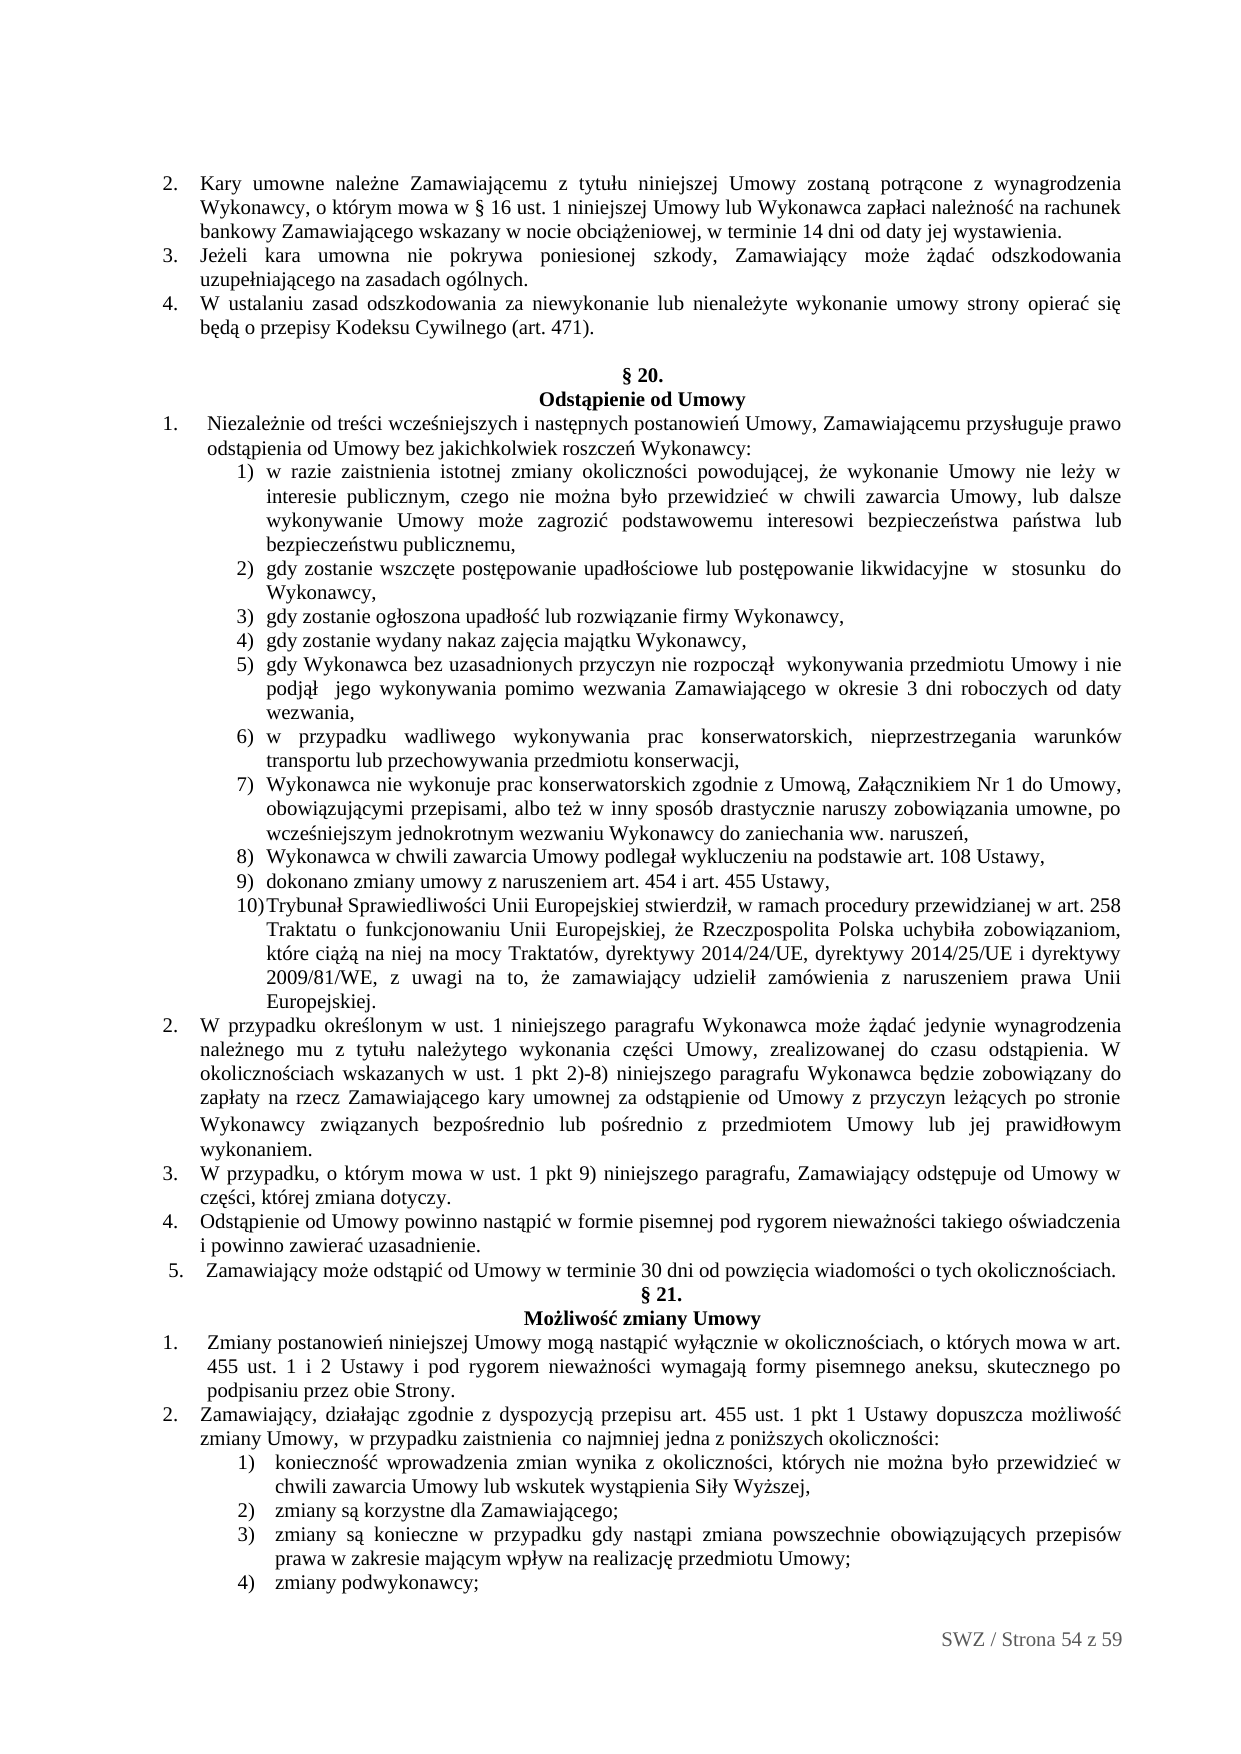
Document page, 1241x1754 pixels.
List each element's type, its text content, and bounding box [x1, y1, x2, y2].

list Trybunał Sprawiedliwości Unii Europejskiej stwierdził, w ramach procedury przewidzianej w art. 258 Traktatu o funkcjonowaniu Unii Europejskiej, że Rzeczpospolita Polska uchybiła zobowiązaniom, które ciążą na niej na mocy Traktatów, dyrektywy 2014/24/UE, dyrektywy 2014/25/UE i dyrektywy 2009/81/WE, z uwagi na to, że zamawiający udzielił zamówienia z naruszeniem prawa Unii Europejskiej. [236, 893, 1122, 1013]
list gdy zostanie ogłoszona upadłość lub rozwiązanie firmy Wykonawcy, [236, 604, 1122, 628]
list dokonano zmiany umowy z naruszeniem art. 454 i art. 455 Ustawy, [236, 868, 1122, 893]
list W przypadku, o którym mowa w ust. 1 pkt 9) niniejszego paragrafu, Zamawiający odstępuje od Umowy w części, której zmiana dotyczy. [162, 1161, 1122, 1209]
list gdy Wykonawca bez uzasadnionych przyczyn nie rozpoczął wykonywania przedmiotu Umowy i nie podjął jego wykonywania pomimo wezwania Zamawiającego w okresie 3 dni roboczych od daty wezwania, [236, 652, 1122, 724]
list Niezależnie od treści wcześniejszych i następnych postanowień Umowy, Zamawiającemu przysługuje prawo odstąpienia od Umowy bez jakichkolwiek roszczeń Wykonawcy: [162, 411, 1122, 459]
list w przypadku wadliwego wykonywania prac konserwatorskich, nieprzestrzegania warunków transportu lub przechowywania przedmiotu konserwacji, [236, 724, 1122, 772]
list Zamawiający, działając zgodnie z dyspozycją przepisu art. 455 ust. 1 pkt 1 Ustawy dopuszcza możliwość zmiany Umowy, w przypadku zaistnienia co najmniej jedna z poniższych okoliczności: [162, 1402, 1122, 1450]
list Wykonawca w chwili zawarcia Umowy podlegał wykluczeniu na podstawie art. 108 Ustawy, [236, 844, 1122, 868]
list Kary umowne należne Zamawiającemu z tytułu niniejszej Umowy zostaną potrącone z wynagrodzenia Wykonawcy, o którym mowa w § 16 ust. 1 niniejszej Umowy lub Wykonawca zapłaci należność na rachunek bankowy Zamawiającego wskazany w nocie obciążeniowej, w terminie 14 dni od daty jej wystawienia. [162, 171, 1122, 243]
list Wykonawca nie wykonuje prac konserwatorskich zgodnie z Umową, Załącznikiem Nr 1 do Umowy, obowiązującymi przepisami, albo też w inny sposób drastycznie naruszy zobowiązania umowne, po wcześniejszym jednokrotnym wezwaniu Wykonawcy do zaniechania ww. naruszeń, [236, 772, 1122, 844]
text Odstąpienie od Umowy [162, 387, 1122, 411]
list zmiany są korzystne dla Zamawiającego; [237, 1498, 1122, 1522]
list Odstąpienie od Umowy powinno nastąpić w formie pisemnej pod rygorem nieważności takiego oświadczenia i powinno zawierać uzasadnienie. [162, 1209, 1122, 1257]
list zmiany podwykonawcy; [237, 1570, 1122, 1594]
text Możliwość zmiany Umowy [162, 1306, 1122, 1330]
list Zamawiający może odstąpić od Umowy w terminie 30 dni od powzięcia wiadomości o tych okolicznościach. § 21. [162, 1257, 1122, 1306]
list konieczność wprowadzenia zmian wynika z okoliczności, których nie można było przewidzieć w chwili zawarcia Umowy lub wskutek wystąpienia Siły Wyższej, [237, 1450, 1122, 1498]
list gdy zostanie wszczęte postępowanie upadłościowe lub postępowanie likwidacyjne w stosunku do Wykonawcy, [236, 556, 1122, 604]
list W ustalaniu zasad odszkodowania za niewykonanie lub nienależyte wykonanie umowy strony opierać się będą o przepisy Kodeksu Cywilnego (art. 471). [162, 291, 1122, 339]
list Jeżeli kara umowna nie pokrywa poniesionej szkody, Zamawiający może żądać odszkodowania uzupełniającego na zasadach ogólnych. [162, 243, 1122, 291]
list W przypadku określonym w ust. 1 niniejszego paragrafu Wykonawca może żądać jedynie wynagrodzenia należnego mu z tytułu należytego wykonania części Umowy, zrealizowanej do czasu odstąpienia. W okolicznościach wskazanych w ust. 1 pkt 2)-8) niniejszego paragrafu Wykonawca będzie zobowiązany do zapłaty na rzecz Zamawiającego kary umownej za odstąpienie od Umowy z przyczyn leżących po stronie Wykonawcy związanych bezpośrednio lub pośrednio z przedmiotem Umowy lub jej prawidłowym wykonaniem. [162, 1013, 1122, 1161]
list zmiany są konieczne w przypadku gdy nastąpi zmiana powszechnie obowiązujących przepisów prawa w zakresie mającym wpływ na realizację przedmiotu Umowy; [237, 1522, 1122, 1570]
list gdy zostanie wydany nakaz zajęcia majątku Wykonawcy, [236, 628, 1122, 652]
text § 20. [162, 363, 1122, 387]
list Zmiany postanowień niniejszej Umowy mogą nastąpić wyłącznie w okolicznościach, o których mowa w art. 455 ust. 1 i 2 Ustawy i pod rygorem nieważności wymagają formy pisemnego aneksu, skutecznego po podpisaniu przez obie Strony. [162, 1330, 1122, 1402]
list w razie zaistnienia istotnej zmiany okoliczności powodującej, że wykonanie Umowy nie leży w interesie publicznym, czego nie można było przewidzieć w chwili zawarcia Umowy, lub dalsze wykonywanie Umowy może zagrozić podstawowemu interesowi bezpieczeństwa państwa lub bezpieczeństwu publicznemu, [236, 459, 1122, 556]
